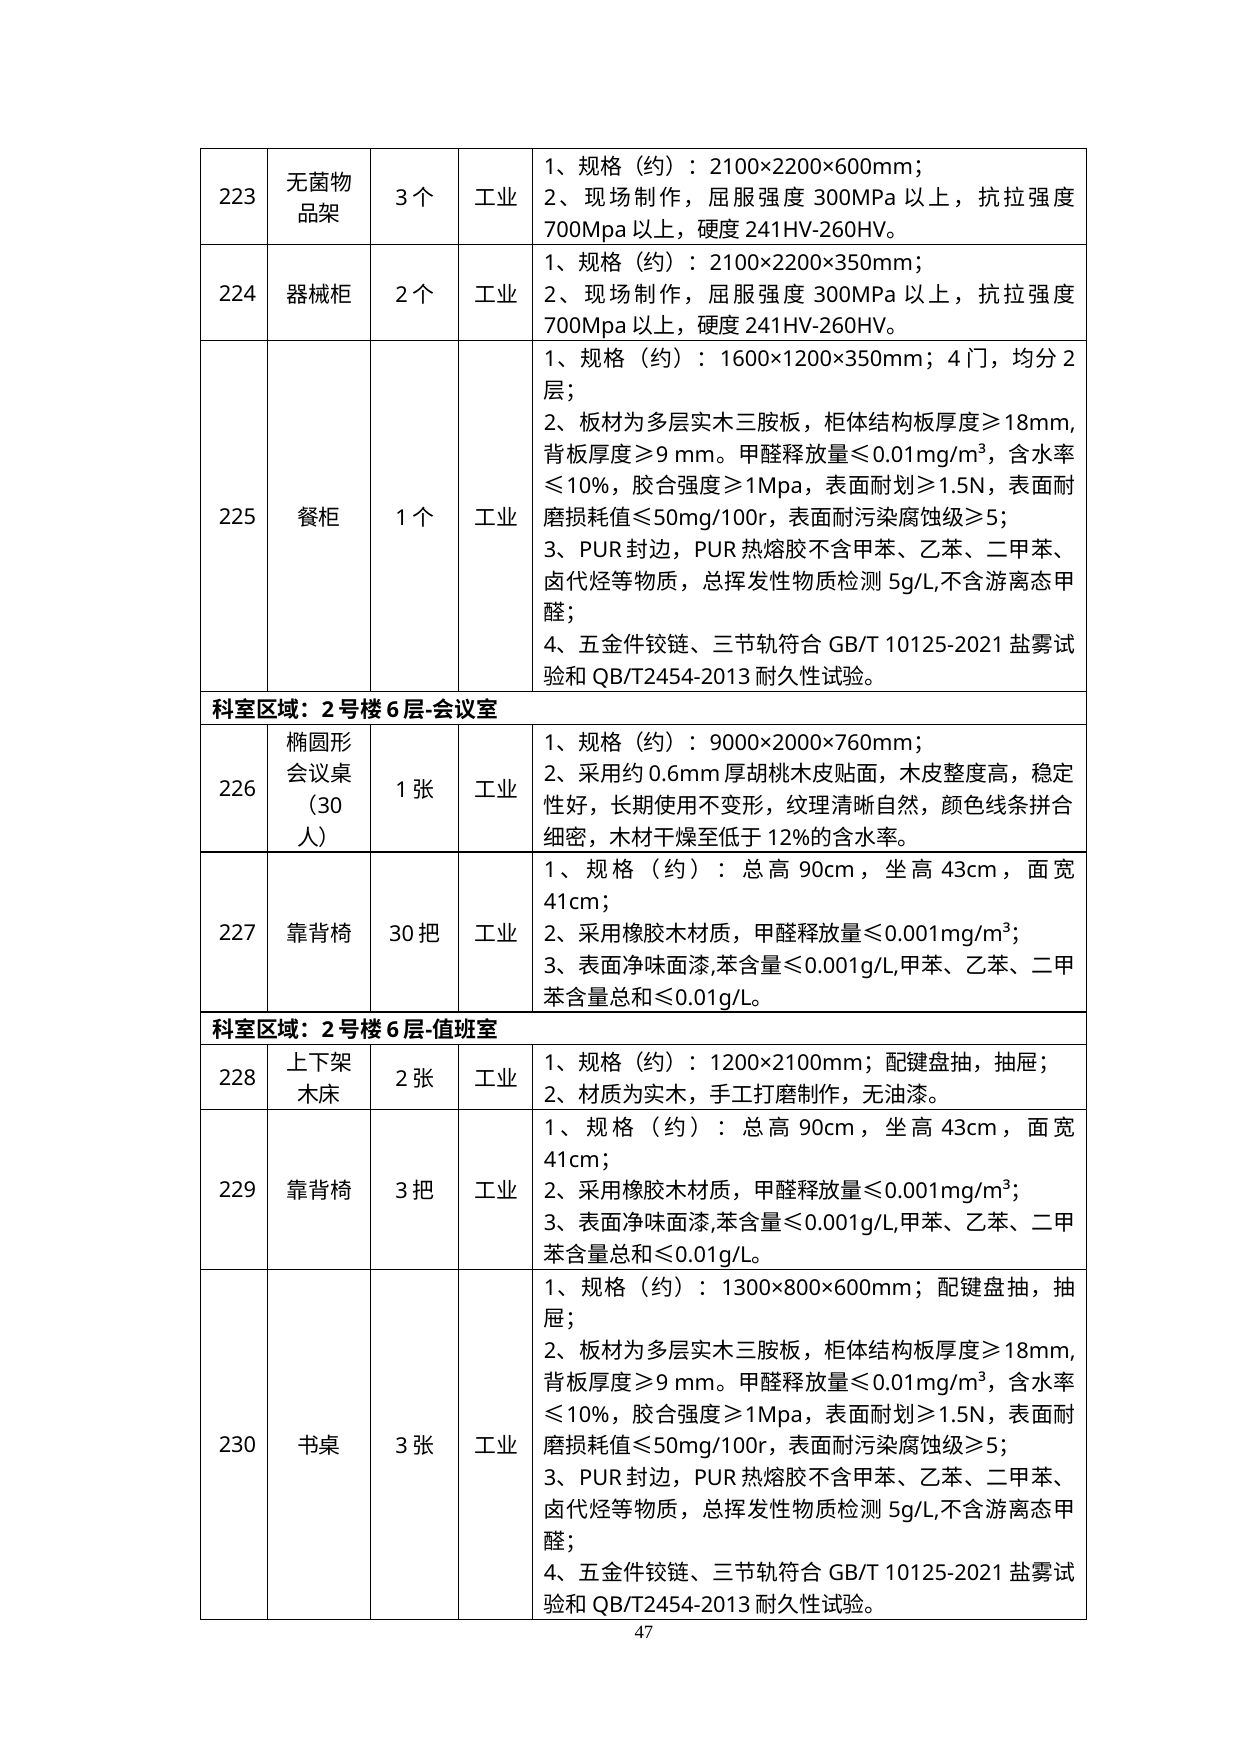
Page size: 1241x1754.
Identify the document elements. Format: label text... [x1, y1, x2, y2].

table_cell 1、规格（约）：1300×800×600mm；配键盘抽，抽屉； 2、板材为多层实木三胺板，柜体结构板厚度≥18mm,背板厚度≥9 mm。甲醛释放量≤0.01mg/m³，含水率≤10%，胶合强度≥1Mpa，表面耐划≥1.5N，表面耐磨损耗值≤50mg/100r，表面耐污染腐蚀级≥5； 3、PUR封边，PUR热熔胶不含甲苯、乙苯、二甲苯、卤代烃等物质，总挥发性物质检测5g/L,不含游离态甲醛； 4、五金件铰链、三节轨符合GB/T 10125-2021盐雾试验和QB/T2454-2013耐久性试验。 [533, 1270, 1086, 1619]
table_cell 226 [201, 725, 267, 851]
table_cell 书桌 [268, 1270, 370, 1619]
table_cell 227 [201, 853, 267, 1011]
table_cell 无菌物品架 [268, 149, 370, 244]
table_cell 30把 [371, 853, 458, 1011]
table_cell 餐柜 [268, 341, 370, 691]
table_cell 1张 [371, 725, 458, 851]
table_cell 3把 [371, 1110, 458, 1269]
table_cell 1、规格（约）：1200×2100mm；配键盘抽，抽屉； 2、材质为实木，手工打磨制作，无油漆。 [533, 1045, 1086, 1109]
table_cell 1个 [371, 341, 458, 691]
table_cell 224 [201, 245, 267, 340]
table_cell 工业 [459, 1045, 532, 1109]
table_cell 工业 [459, 341, 532, 691]
table_cell 工业 [459, 245, 532, 340]
table_cell 3张 [371, 1270, 458, 1619]
table_cell 靠背椅 [268, 853, 370, 1011]
table_cell 228 [201, 1045, 267, 1109]
table_cell 1、规格（约）：9000×2000×760mm； 2、采用约0.6mm厚胡桃木皮贴面，木皮整度高，稳定性好，长期使用不变形，纹理清晰自然，颜色线条拼合细密，木材干燥至低于12%的含水率。 [533, 725, 1086, 851]
table_cell 1、规格（约）：2100×2200×350mm； 2、现场制作，屈服强度300MPa以上，抗拉强度700Mpa以上，硬度241HV-260HV。 [533, 245, 1086, 340]
table_cell 科室区域：2号楼6层-值班室 [201, 1013, 1086, 1044]
table_cell 3个 [371, 149, 458, 244]
table_cell 1、规格（约）：总高90cm，坐高43cm，面宽41cm； 2、采用橡胶木材质，甲醛释放量≤0.001mg/m³； 3、表面净味面漆,苯含量≤0.001g/L,甲苯、乙苯、二甲苯含量总和≤0.01g/L。 [533, 1110, 1086, 1269]
table_cell 230 [201, 1270, 267, 1619]
table_cell 靠背椅 [268, 1110, 370, 1269]
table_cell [533, 149, 1086, 244]
table_cell 工业 [459, 149, 532, 244]
table_cell 器械柜 [268, 245, 370, 340]
table_cell 2个 [371, 245, 458, 340]
table_cell 椭圆形会议桌（30人） [268, 725, 370, 851]
table_cell 工业 [459, 1270, 532, 1619]
table_cell 2张 [371, 1045, 458, 1109]
table_cell 科室区域：2号楼6层-会议室 [201, 692, 1086, 723]
table_cell 上下架木床 [268, 1045, 370, 1109]
table_cell 1、规格（约）：1600×1200×350mm；4门，均分2层； 2、板材为多层实木三胺板，柜体结构板厚度≥18mm,背板厚度≥9 mm。甲醛释放量≤0.01mg/m³，含水率≤10%，胶合强度≥1Mpa，表面耐划≥1.5N，表面耐磨损耗值≤50mg/100r，表面耐污染腐蚀级≥5； 3、PUR封边，PUR热熔胶不含甲苯、乙苯、二甲苯、卤代烃等物质，总挥发性物质检测5g/L,不含游离态甲醛； 4、五金件铰链、三节轨符合GB/T 10125-2021盐雾试验和QB/T2454-2013耐久性试验。 [533, 341, 1086, 691]
table_cell 1、规格（约）：总高90cm，坐高43cm，面宽41cm； 2、采用橡胶木材质，甲醛释放量≤0.001mg/m³； 3、表面净味面漆,苯含量≤0.001g/L,甲苯、乙苯、二甲苯含量总和≤0.01g/L。 [533, 853, 1086, 1011]
table_cell 工业 [459, 853, 532, 1011]
table_cell 225 [201, 341, 267, 691]
table_cell 229 [201, 1110, 267, 1269]
table_cell 工业 [459, 1110, 532, 1269]
table_cell 223 [201, 149, 267, 244]
table_cell 工业 [459, 725, 532, 851]
